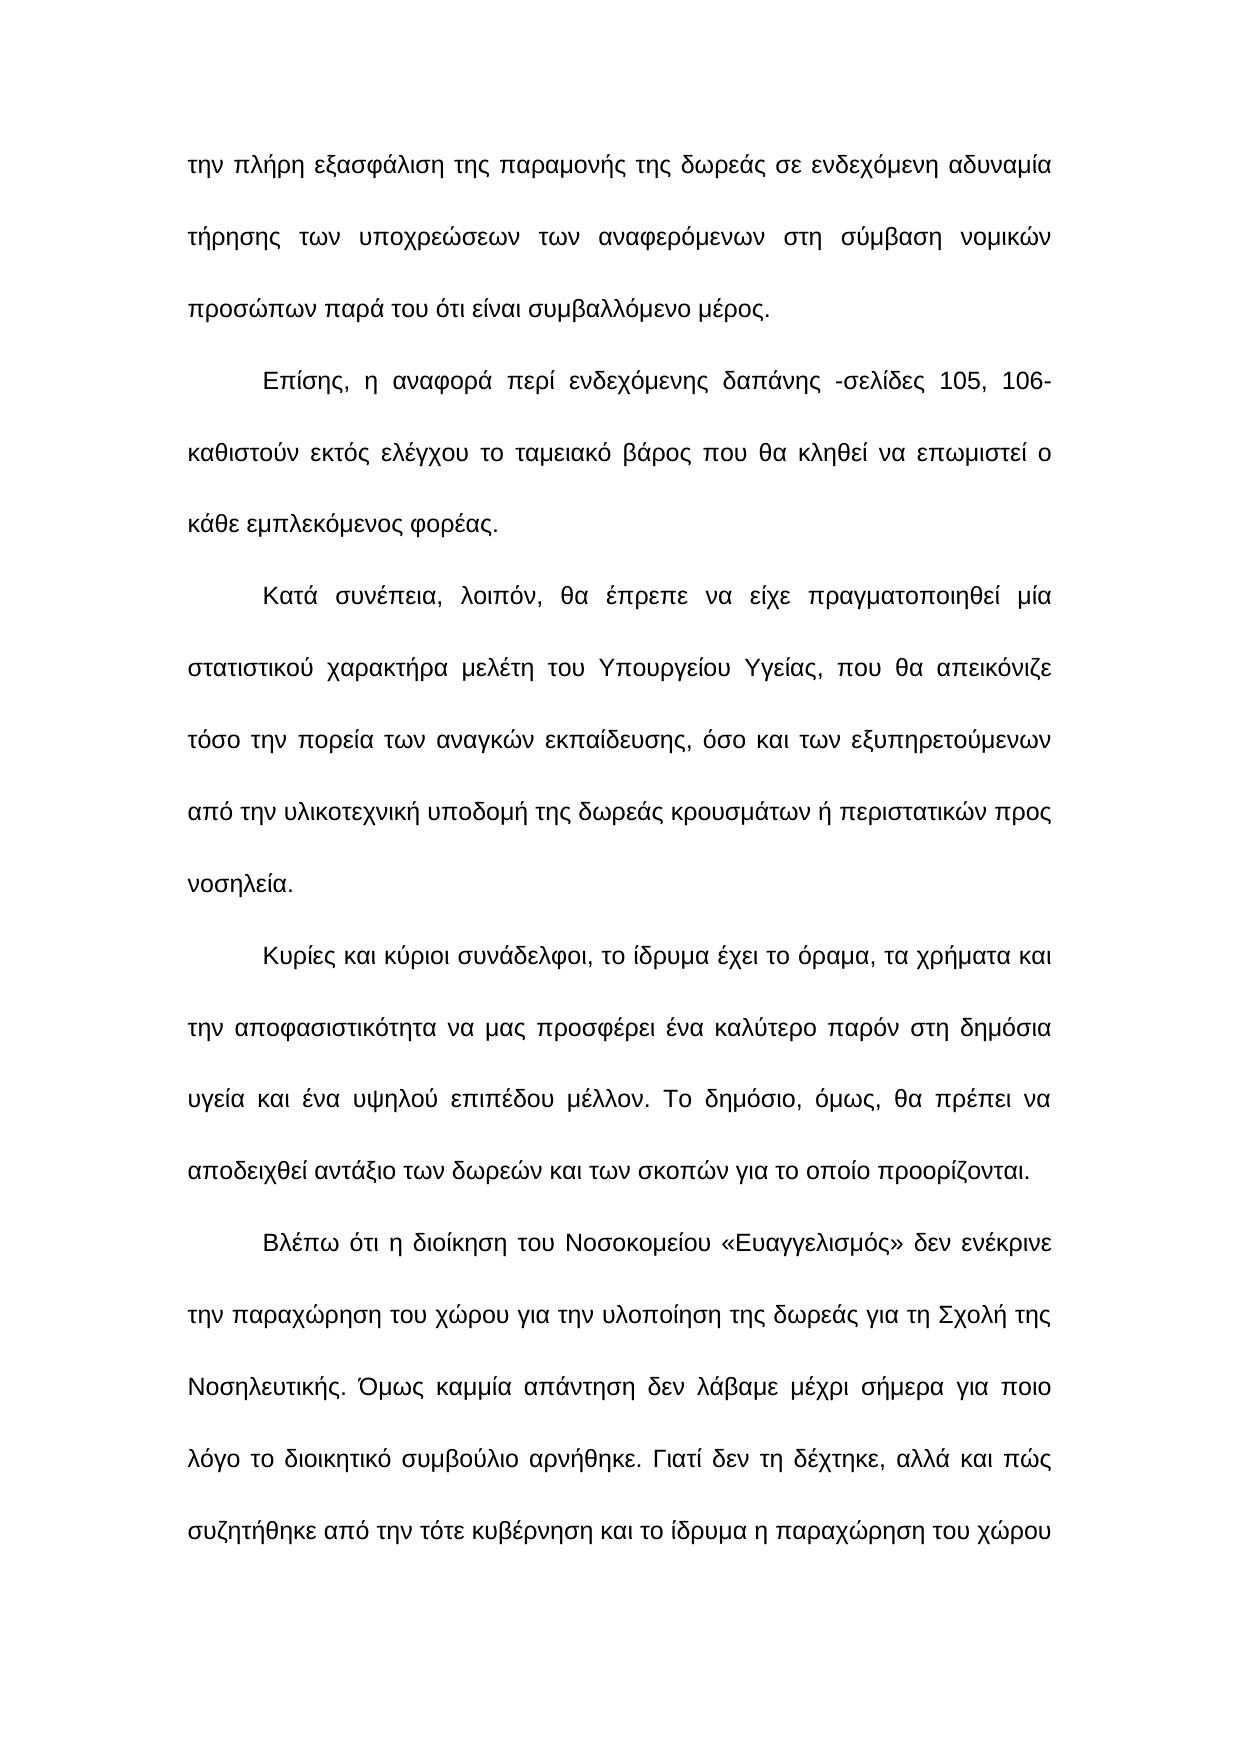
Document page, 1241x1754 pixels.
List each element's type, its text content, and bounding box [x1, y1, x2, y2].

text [187, 150, 1053, 322]
text Επίσης, η αναφορά περί ενδεχόμενης δαπάνης -σελίδες 105, 106- καθιστούν εκτός ελέγχου το ταμειακό βάρος που θα κληθεί να επωμιστεί ο κάθε εμπλεκόμενος φορέας. [187, 366, 1053, 538]
text Κυρίες και κύριοι συνάδελφοι, το ίδρυμα έχει το όραμα, τα χρήματα και την αποφασιστικότητα να μας προσφέρει ένα καλύτερο παρόν στη δημόσια υγεία και ένα υψηλού επιπέδου μέλλον. Το δημόσιο, όμως, θα πρέπει να αποδειχθεί αντάξιο των δωρεών και των σκοπών για το οποίο προορίζονται. [187, 941, 1053, 1185]
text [187, 1228, 1053, 1544]
text Κατά συνέπεια, λοιπόν, θα έπρεπε να είχε πραγματοποιηθεί μία στατιστικού χαρακτήρα μελέτη του Υπουργείου Υγείας, που θα απεικόνιζε τόσο την πορεία των αναγκών εκπαίδευσης, όσο και των εξυπηρετούμενων από την υλικοτεχνική υποδομή της δωρεάς κρουσμάτων ή περιστατικών προς νοσηλεία. [187, 581, 1053, 897]
